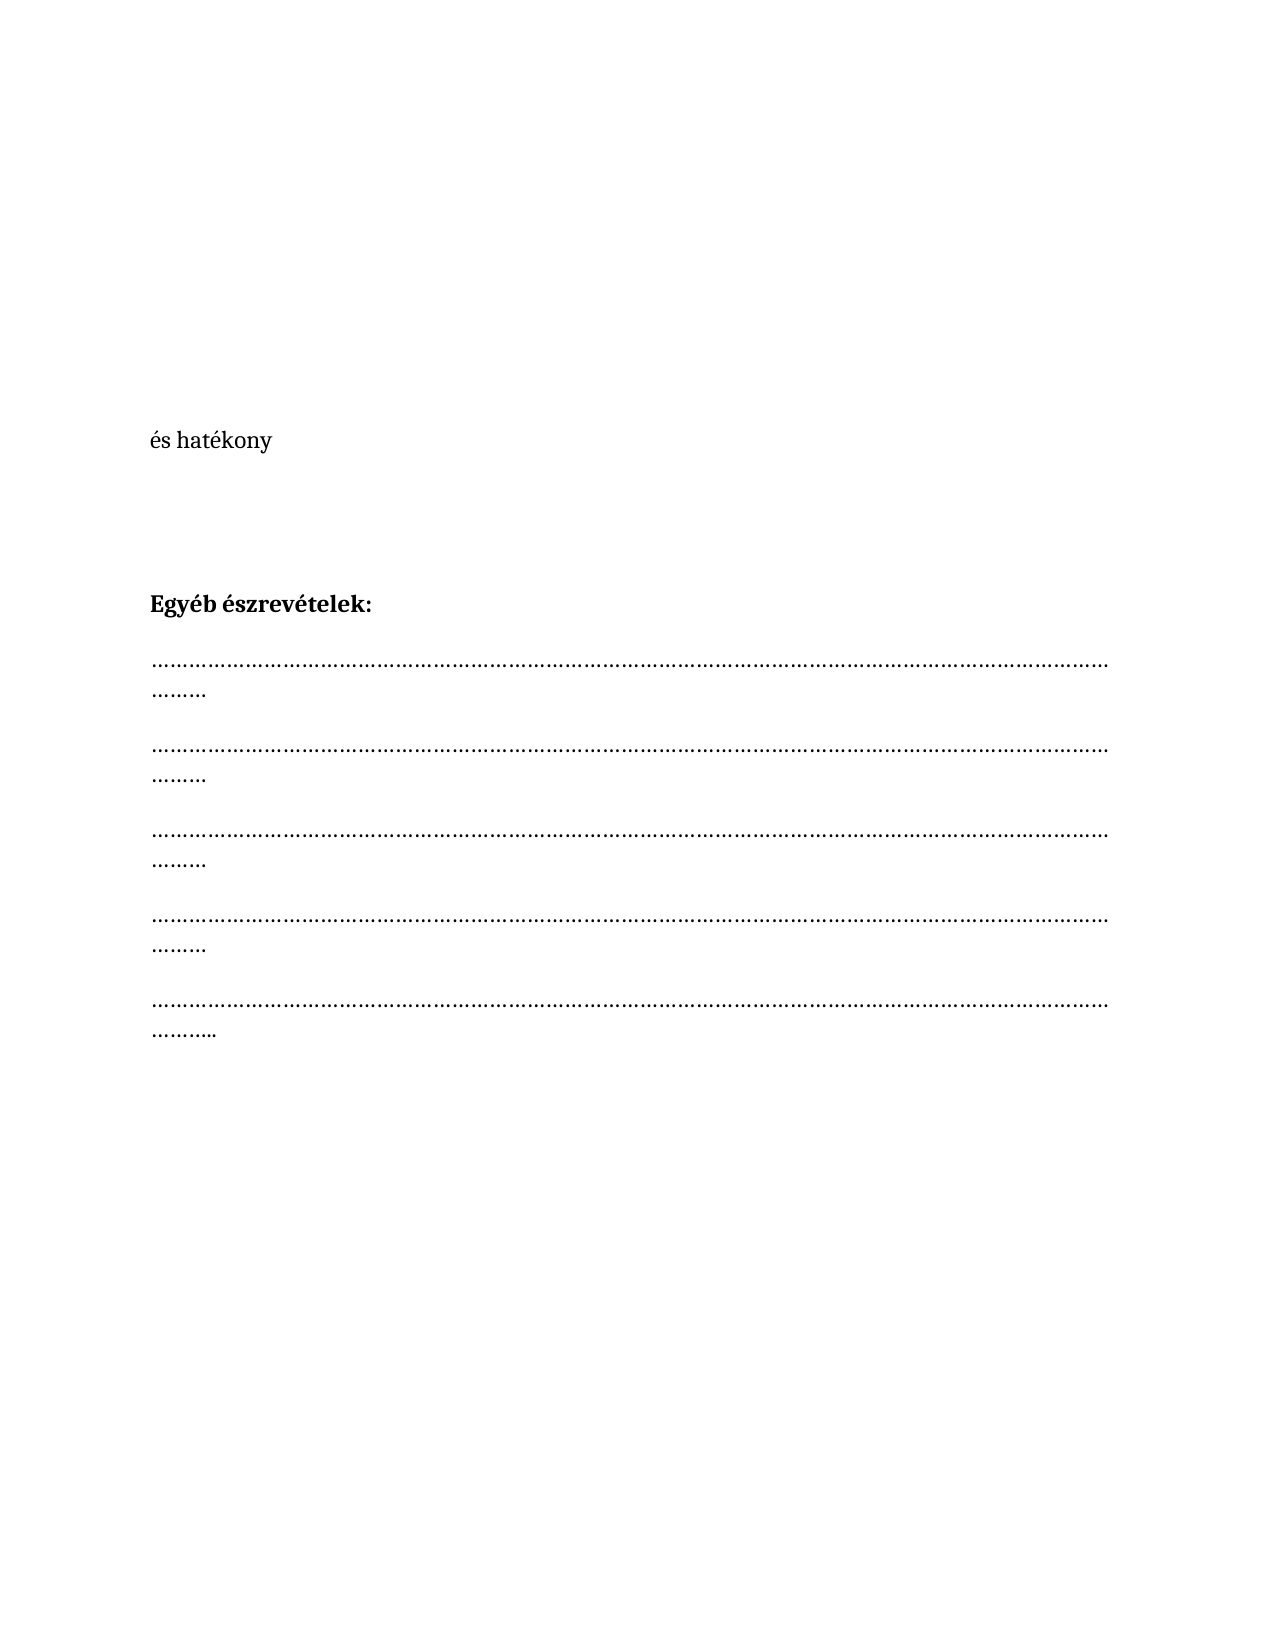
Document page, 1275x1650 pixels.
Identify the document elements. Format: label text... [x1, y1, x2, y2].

text ……………………………………………………………………………………………………………………………………………… [150, 729, 1125, 789]
text ……………………………………………………………………………………………………………………………………………… [150, 814, 1125, 874]
text és hatékony [150, 425, 1125, 455]
text Egyéb észrevételek: [150, 589, 1125, 619]
text ……………………………………………………………………………………………………………………………………………… [150, 644, 1125, 704]
text ……………………………………………………………………………………………………………………………………………….. [150, 984, 1125, 1044]
text ……………………………………………………………………………………………………………………………………………… [150, 899, 1125, 959]
